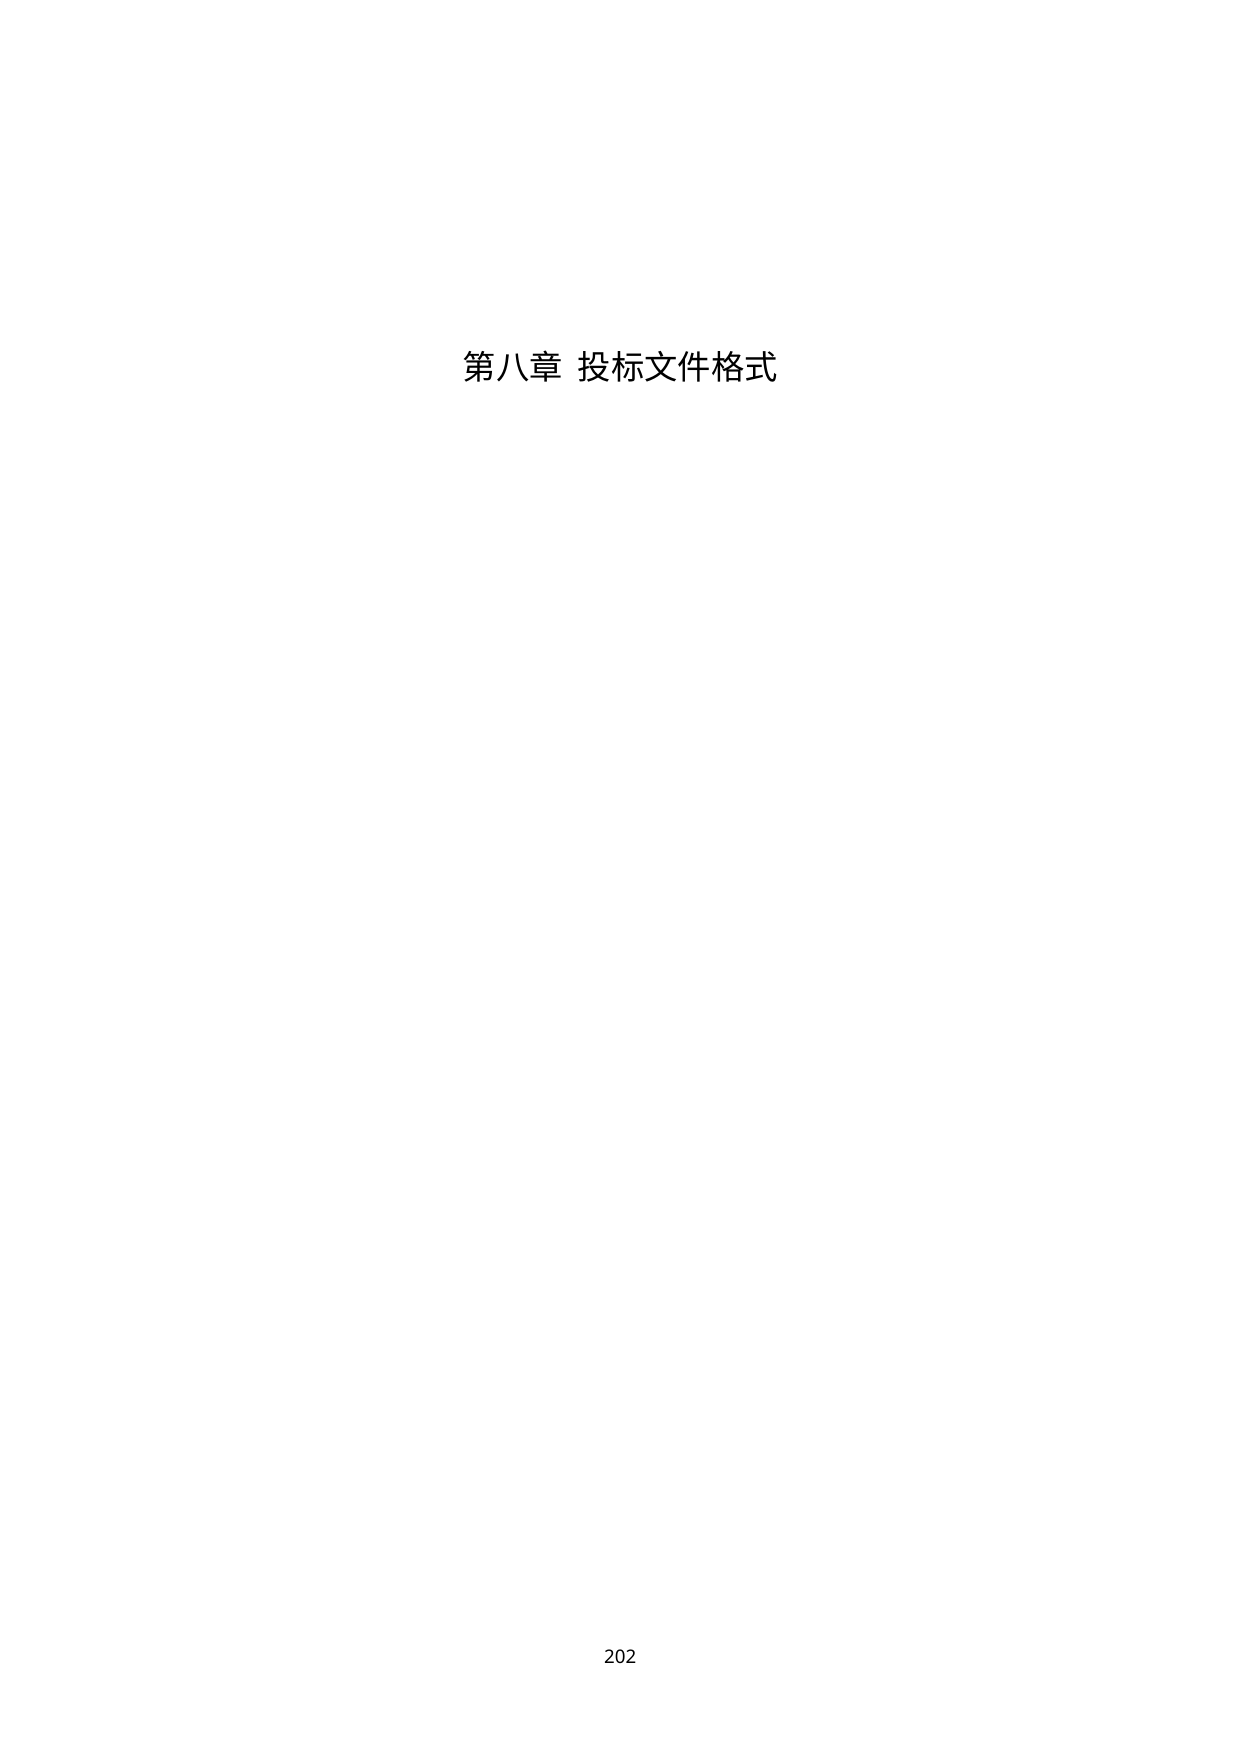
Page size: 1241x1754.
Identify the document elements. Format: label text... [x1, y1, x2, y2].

text 第八章 投标文件格式 [177, 340, 1063, 389]
